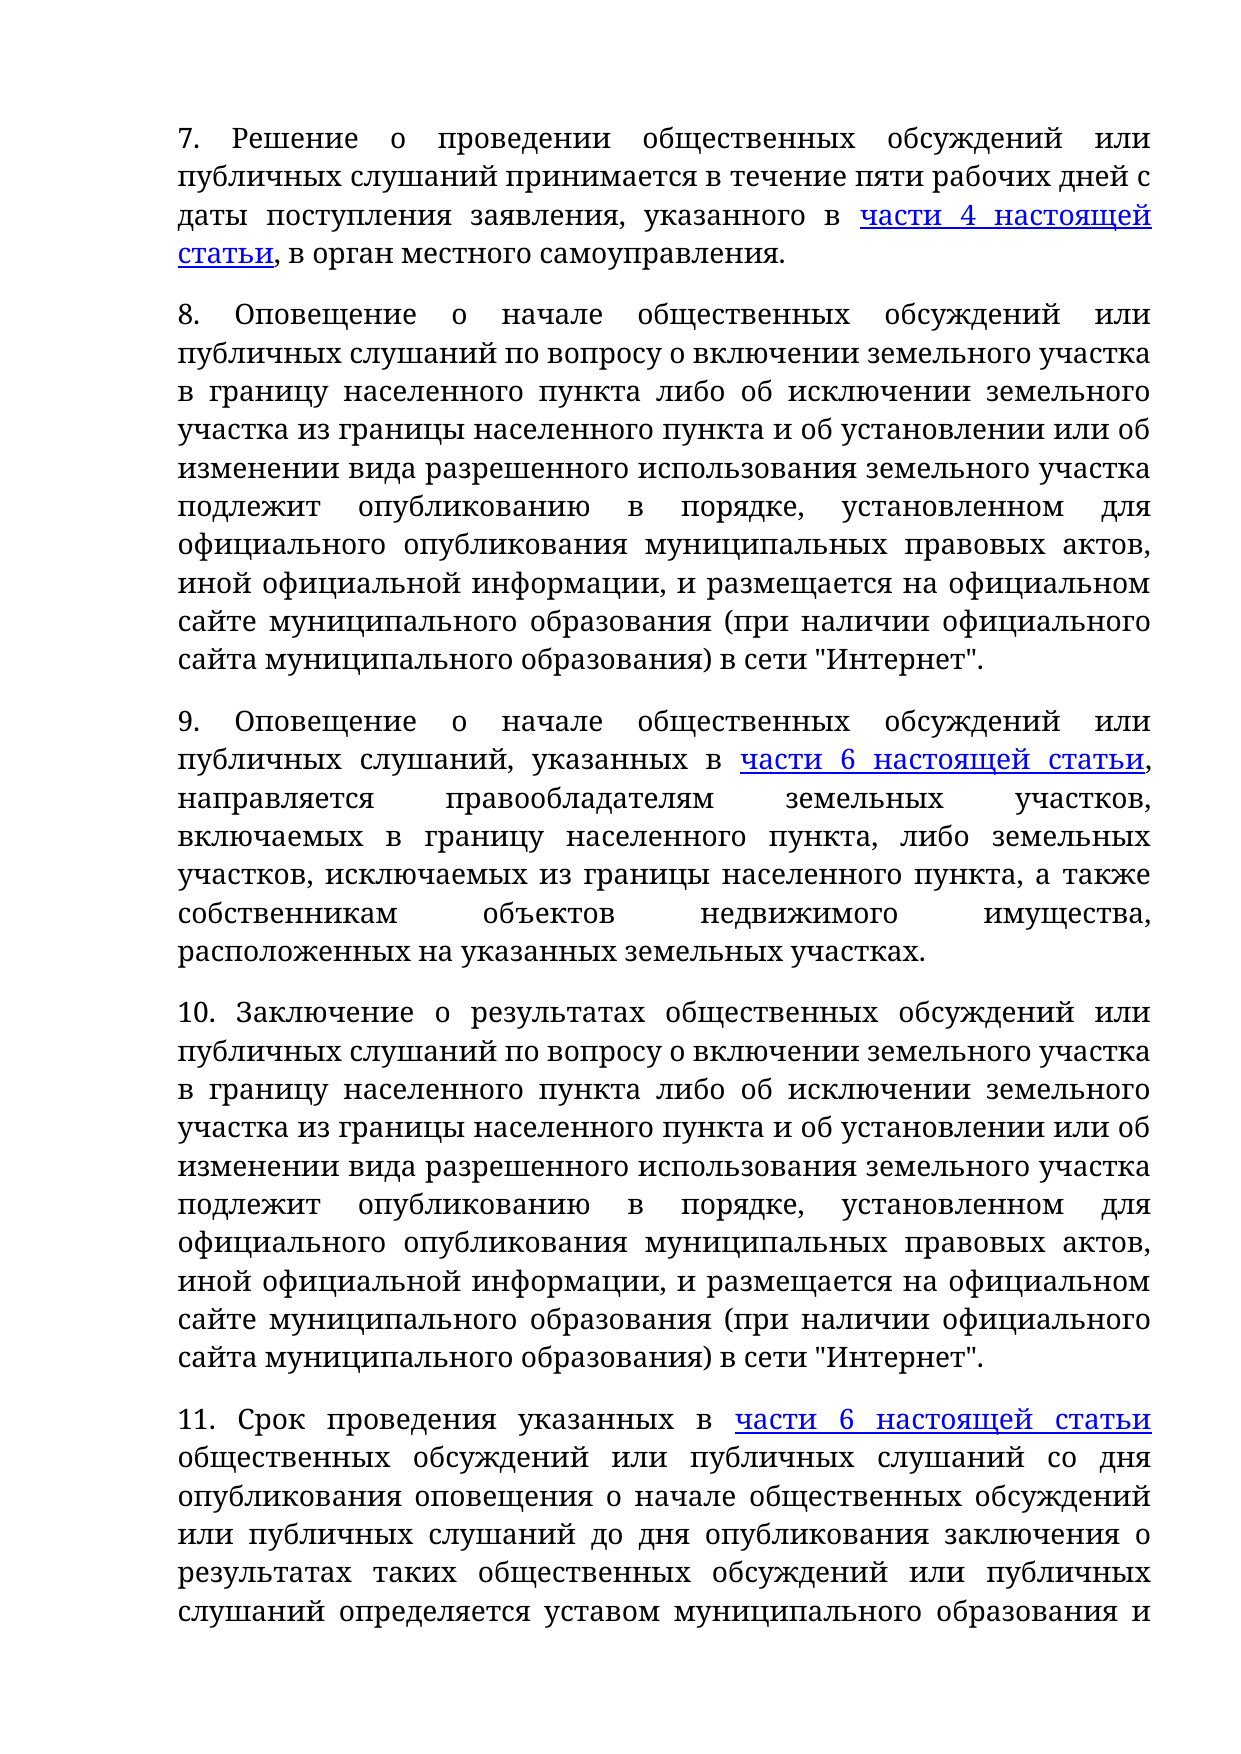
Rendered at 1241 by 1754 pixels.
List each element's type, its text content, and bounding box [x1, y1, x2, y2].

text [177, 1399, 1152, 1629]
text 10. Заключение о результатах общественных обсуждений или публичных слушаний по вопросу о включении земельного участка в границу населенного пункта либо об исключении земельного участка из границы населенного пункта и об установлении или об изменении вида разрешенного использования земельного участка подлежит опубликованию в порядке, установленном для официального опубликования муниципальных правовых актов, иной официальной информации, и размещается на официальном сайте муниципального образования (при наличии официального сайта муниципального образования) в сети "Интернет". [177, 993, 1152, 1376]
text 8. Оповещение о начале общественных обсуждений или публичных слушаний по вопросу о включении земельного участка в границу населенного пункта либо об исключении земельного участка из границы населенного пункта и об установлении или об изменении вида разрешенного использования земельного участка подлежит опубликованию в порядке, установленном для официального опубликования муниципальных правовых актов, иной официальной информации, и размещается на официальном сайте муниципального образования (при наличии официального сайта муниципального образования) в сети "Интернет". [177, 295, 1152, 678]
text 7. Решение о проведении общественных обсуждений или публичных слушаний принимается в течение пяти рабочих дней с даты поступления заявления, указанного в части 4 настоящей статьи, в орган местного самоуправления. [177, 118, 1152, 271]
text 9. Оповещение о начале общественных обсуждений или публичных слушаний, указанных в части 6 настоящей статьи, направляется правообладателям земельных участков, включаемых в границу населенного пункта, либо земельных участков, исключаемых из границы населенного пункта, а также собственникам объектов недвижимого имущества, расположенных на указанных земельных участках. [177, 701, 1152, 969]
